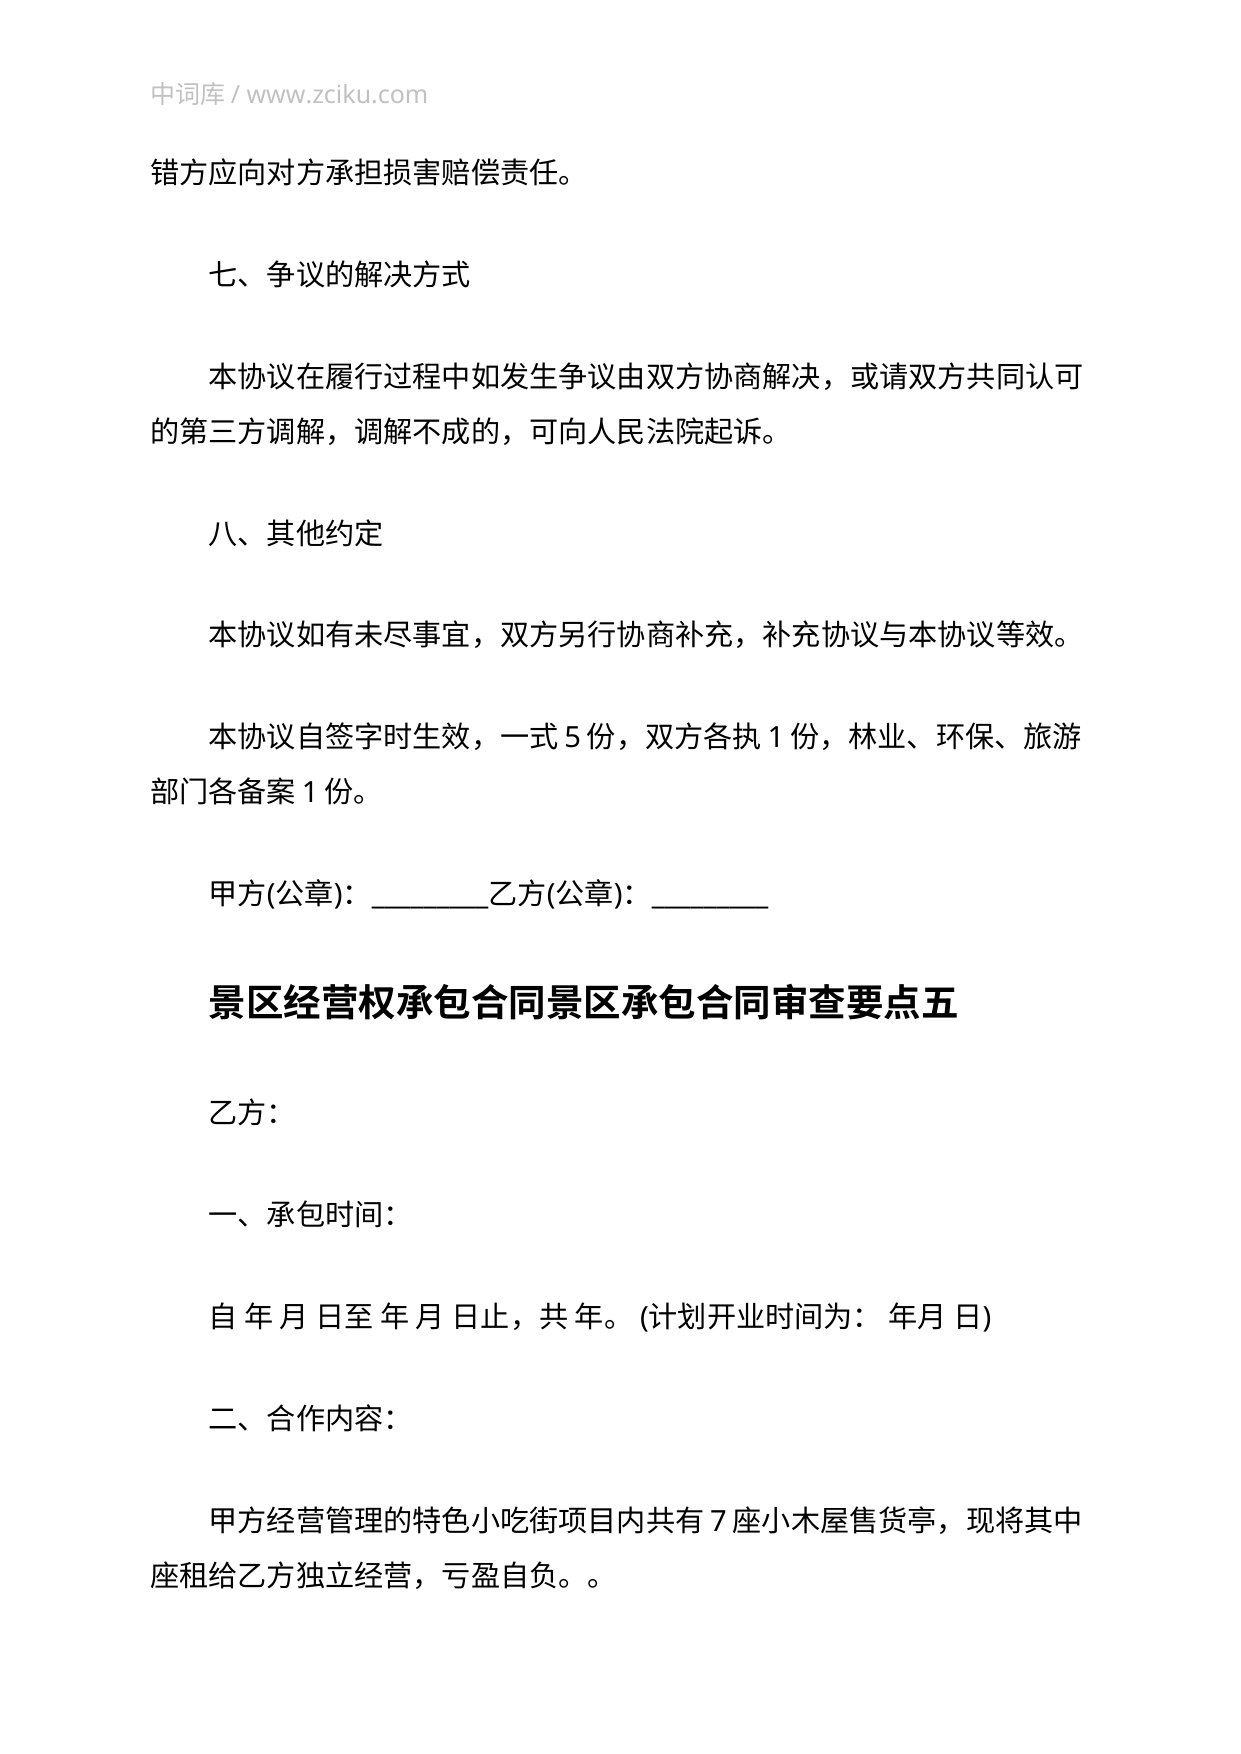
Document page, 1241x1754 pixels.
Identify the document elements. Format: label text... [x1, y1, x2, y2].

text 二、合作内容： [150, 1396, 1090, 1438]
text 一、承包时间： [150, 1192, 1090, 1234]
text 本协议在履行过程中如发生争议由双方协商解决，或请双方共同认可的第三方调解，调解不成的，可向人民法院起诉。 [150, 353, 1090, 451]
text 乙方： [150, 1090, 1090, 1132]
text 八、其他约定 [150, 510, 1090, 552]
text 甲方经营管理的特色小吃街项目内共有7座小木屋售货亭，现将其中 座租给乙方独立经营，亏盈自负。。 [150, 1497, 1090, 1595]
text 甲方(公章)：_________乙方(公章)：_________ [150, 871, 1090, 913]
text 自 年 月 日至 年 月 日止，共 年。 (计划开业时间为： 年月 日) [150, 1294, 1090, 1336]
text 景区经营权承包合同景区承包合同审查要点五 [150, 973, 1090, 1027]
text 七、争议的解决方式 [150, 252, 1090, 294]
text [150, 150, 1090, 192]
text 本协议自签字时生效，一式5份，双方各执1份，林业、环保、旅游部门各备案1份。 [150, 714, 1090, 811]
text 本协议如有未尽事宜，双方另行协商补充，补充协议与本协议等效。 [150, 612, 1090, 654]
